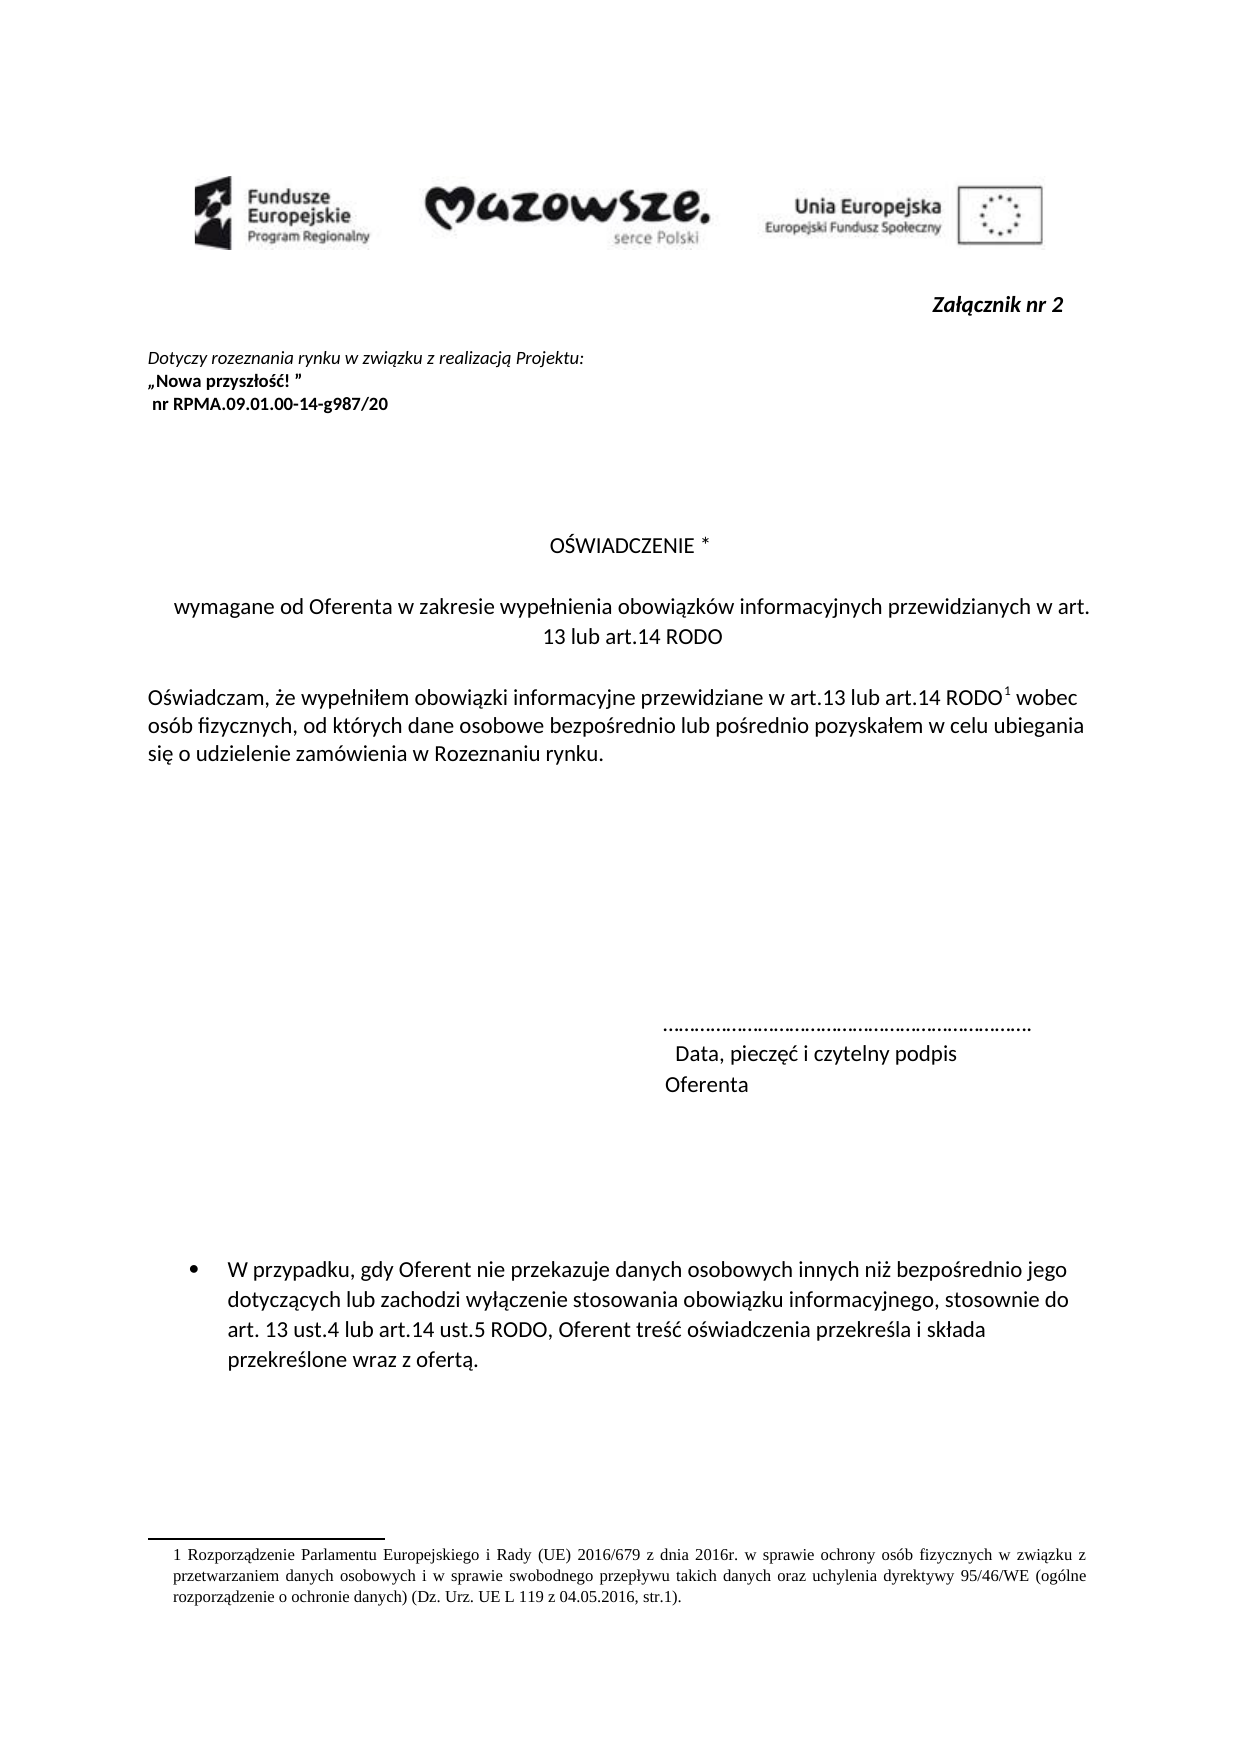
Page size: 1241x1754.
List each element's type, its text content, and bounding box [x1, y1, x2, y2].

text Oświadczam, że wypełniłem obowiązki informacyjne przewidziane w art.13 lub art.14 RODO wobec osób fizycznych, od których dane osobowe bezpośrednio lub pośrednio pozyskałem w celu ubiegania się o udzielenie zamówienia w Rozeznaniu rynku. [148, 683, 1093, 767]
text nr RPMA.09.01.00-14-g987/20 [148, 392, 1093, 415]
list W przypadku, gdy Oferent nie przekazuje danych osobowych innych niż bezpośrednio jego dotyczących lub zachodzi wyłączenie stosowania obowiązku informacyjnego, stosownie do art. 13 ust.4 lub art.14 ust.5 RODO, Oferent treść oświadczenia przekreśla i składa przekreślone wraz z ofertą. [190, 1255, 1093, 1373]
text Dotyczy rozeznania rynku w związku z realizacją Projektu: [148, 346, 1093, 369]
text OŚWIADCZENIE * [243, 532, 1018, 560]
text ……………………………………………………………. [149, 1009, 1033, 1037]
text „Nowa przyszłość! ” [148, 369, 1093, 392]
text Załącznik nr 2 [148, 290, 1065, 318]
text Data, pieczęć i czytelny podpis Oferenta [665, 1039, 1033, 1098]
text wymagane od Oferenta w zakresie wypełnienia obowiązków informacyjnych przewidzianych w art. 13 lub art.14 RODO [172, 592, 1093, 650]
picture [194, 176, 1046, 250]
